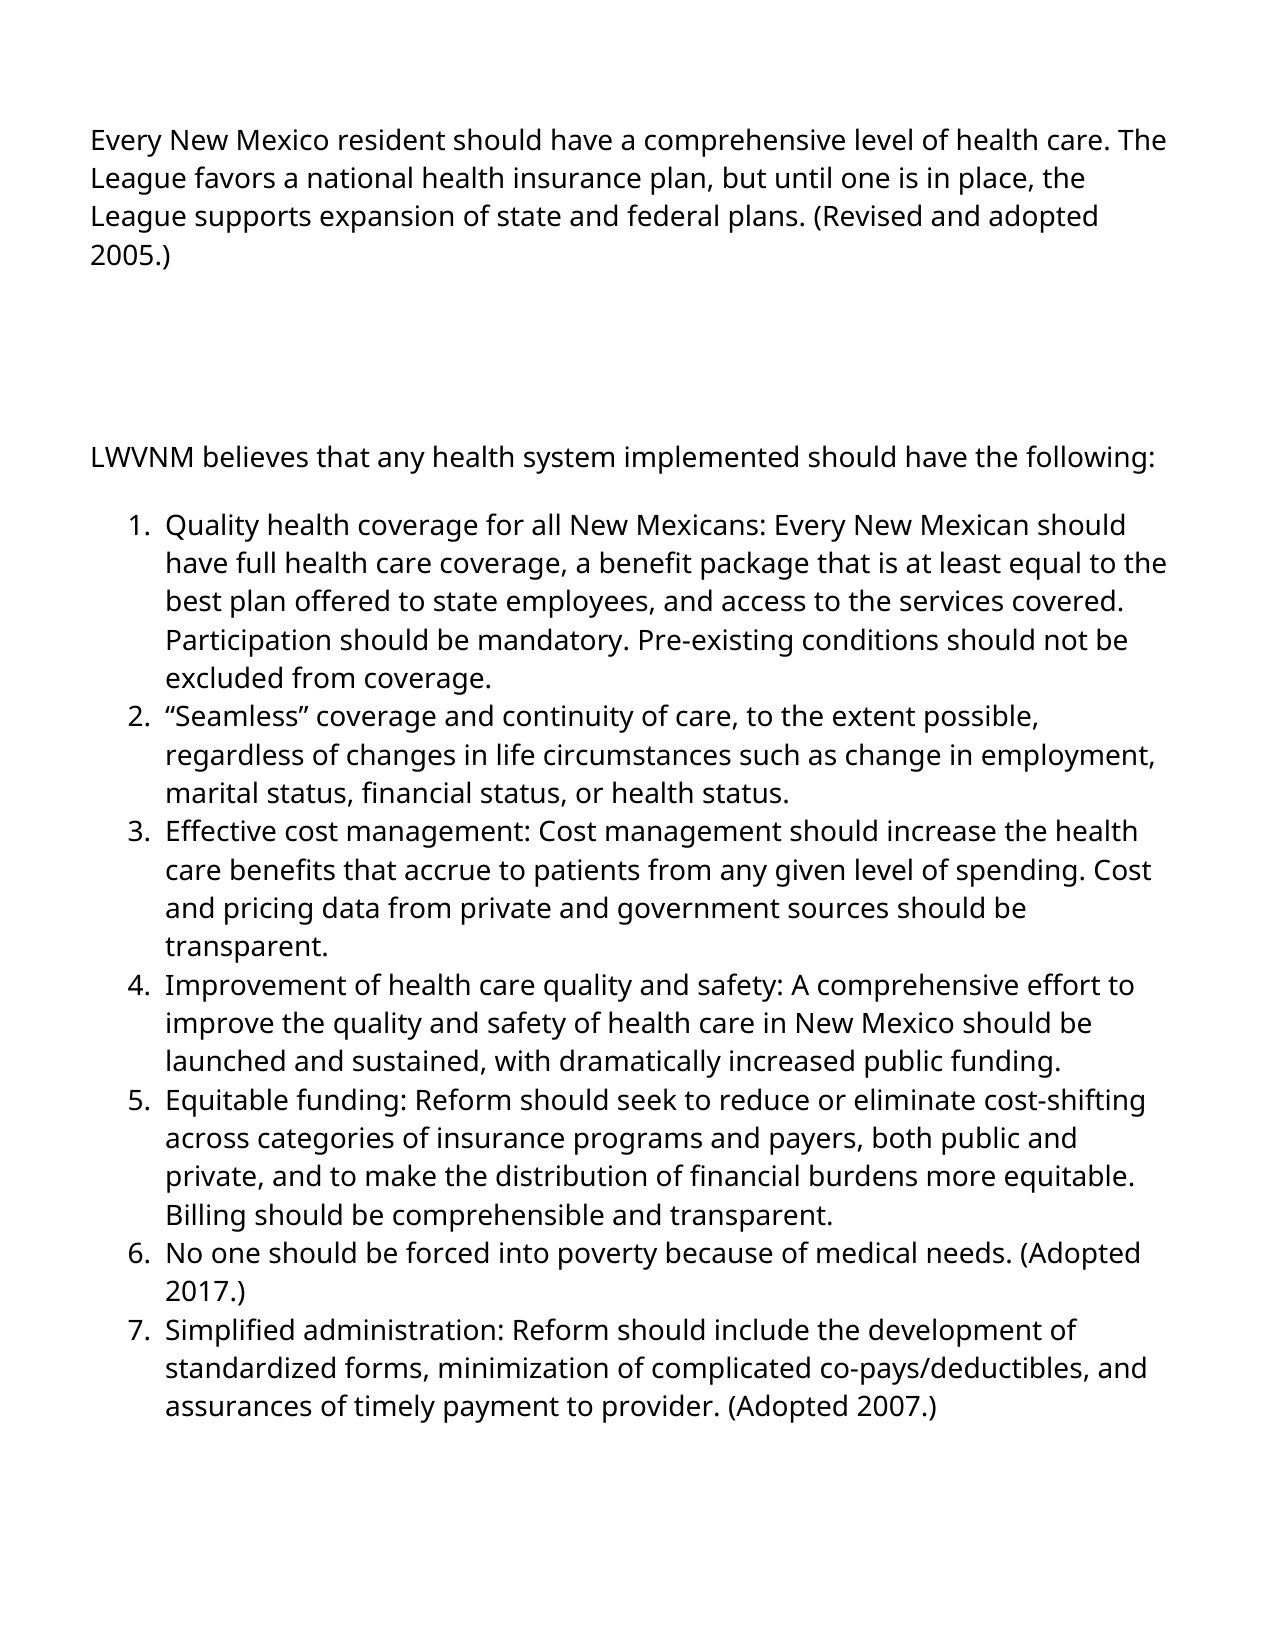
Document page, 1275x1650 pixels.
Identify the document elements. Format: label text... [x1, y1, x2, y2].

list Improvement of health care quality and safety: A comprehensive effort to improve the quality and safety of health care in New Mexico should be launched and sustained, with dramatically increased public funding. [127, 965, 1185, 1080]
list Simplified administration: Reform should include the development of standardized forms, minimization of complicated co-pays/deductibles, and assurances of timely payment to provider. (Adopted 2007.) [127, 1310, 1185, 1425]
list Effective cost management: Cost management should increase the health care benefits that accrue to patients from any given level of spending. Cost and pricing data from private and government sources should be transparent. [127, 812, 1185, 965]
list Equitable funding: Reform should seek to reduce or eliminate cost-shifting across categories of insurance programs and payers, both public and private, and to make the distribution of financial burdens more equitable. Billing should be comprehensible and transparent. [127, 1080, 1185, 1233]
text Every New Mexico resident should have a comprehensive level of health care. The League favors a national health insurance plan, but until one is in place, the League supports expansion of state and federal plans. (Revised and adopted 2005.) [90, 120, 1185, 273]
list “Seamless” coverage and continuity of care, to the extent possible, regardless of changes in life circumstances such as change in employment, marital status, financial status, or health status. [127, 697, 1185, 812]
list No one should be forced into poverty because of medical needs. (Adopted 2017.) [127, 1233, 1185, 1310]
list Quality health coverage for all New Mexicans: Every New Mexican should have full health care coverage, a benefit package that is at least equal to the best plan offered to state employees, and access to the services covered. Participation should be mandatory. Pre-existing conditions should not be excluded from coverage. [127, 505, 1185, 697]
text LWVNM believes that any health system implemented should have the following: [90, 437, 1185, 476]
